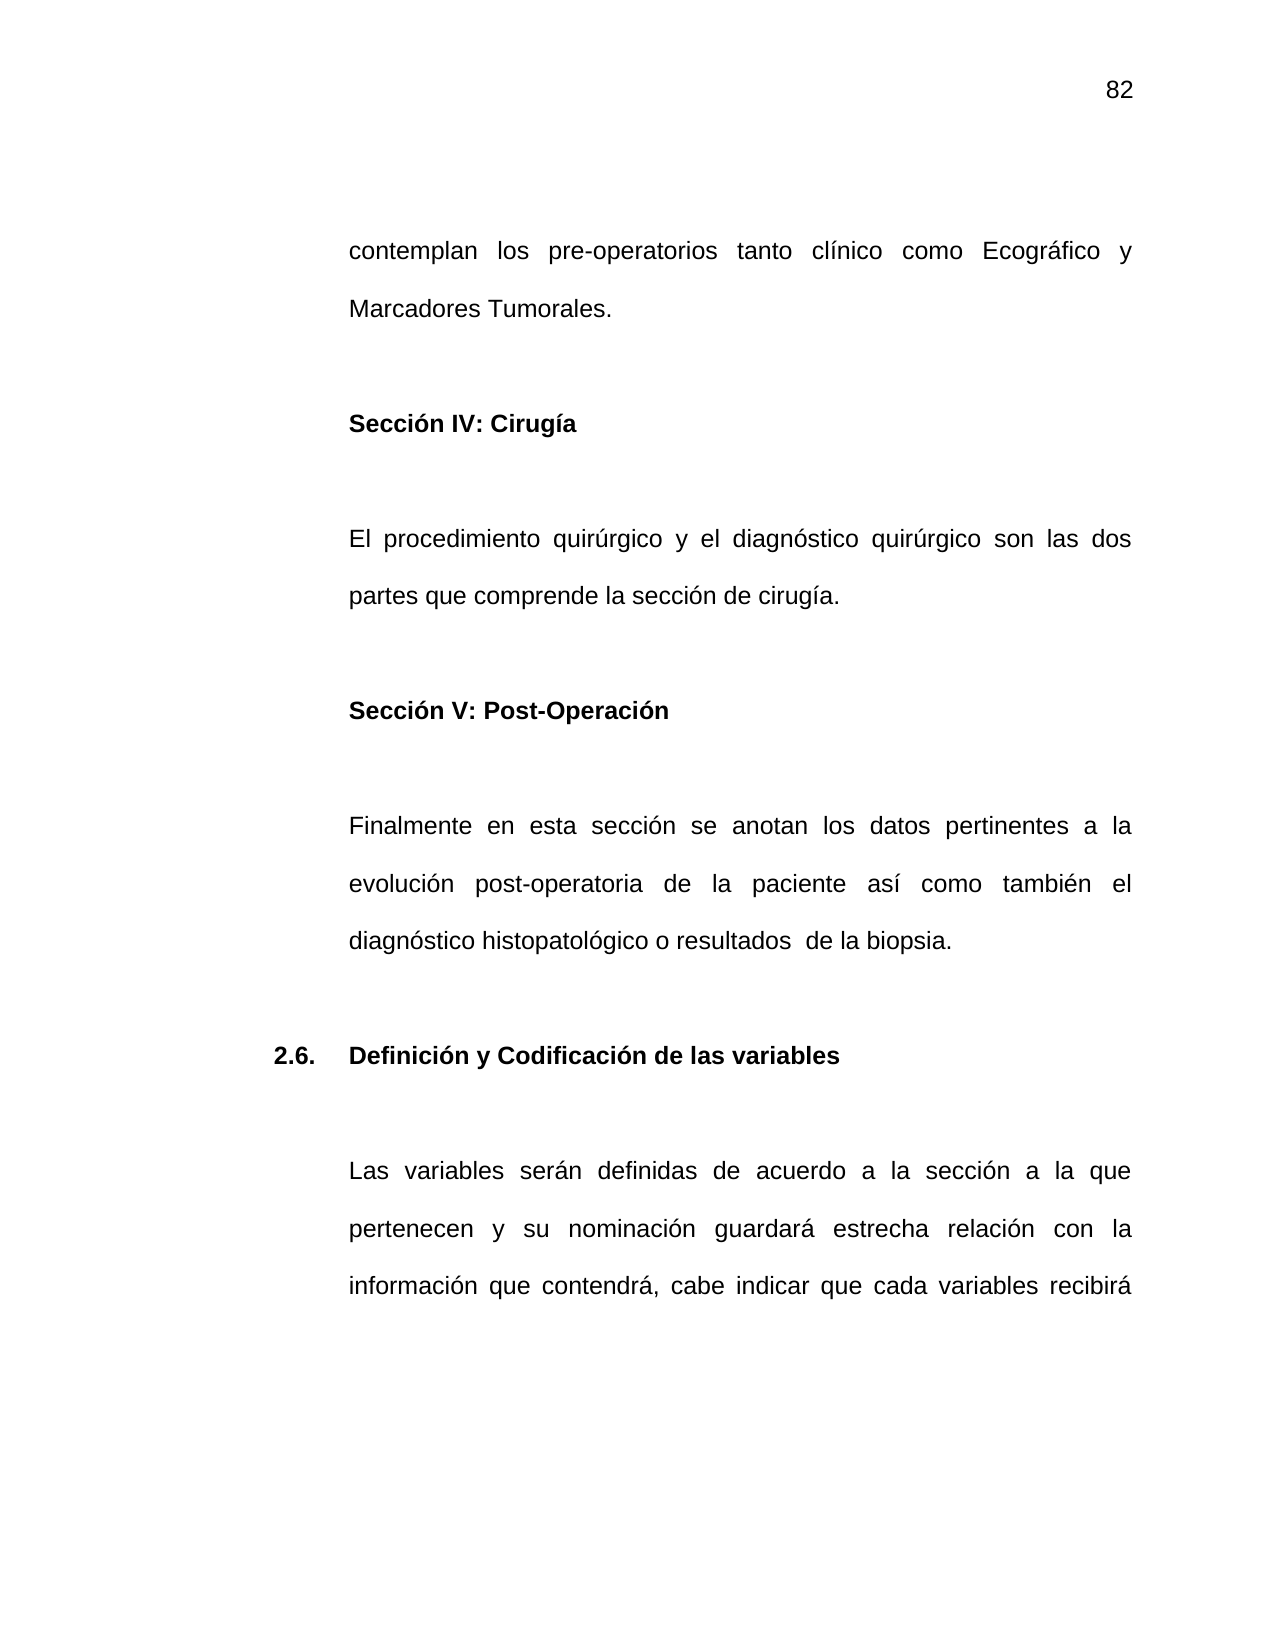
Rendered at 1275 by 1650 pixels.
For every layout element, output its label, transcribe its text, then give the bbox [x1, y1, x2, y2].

text El procedimiento quirúrgico y el diagnóstico quirúrgico son las dos partes que comprende la sección de cirugía. [349, 524, 1133, 610]
text 2.6. Definición y Codificación de las variables [274, 1041, 1133, 1070]
text Sección V: Post-Operación [349, 696, 1133, 725]
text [349, 236, 1133, 322]
text Sección IV: Cirugía [349, 409, 1133, 437]
text Finalmente en esta sección se anotan los datos pertinentes a la evolución post-operatoria de la paciente así como también el diagnóstico histopatológico o resultados de la biopsia. [349, 811, 1133, 955]
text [349, 1156, 1133, 1300]
